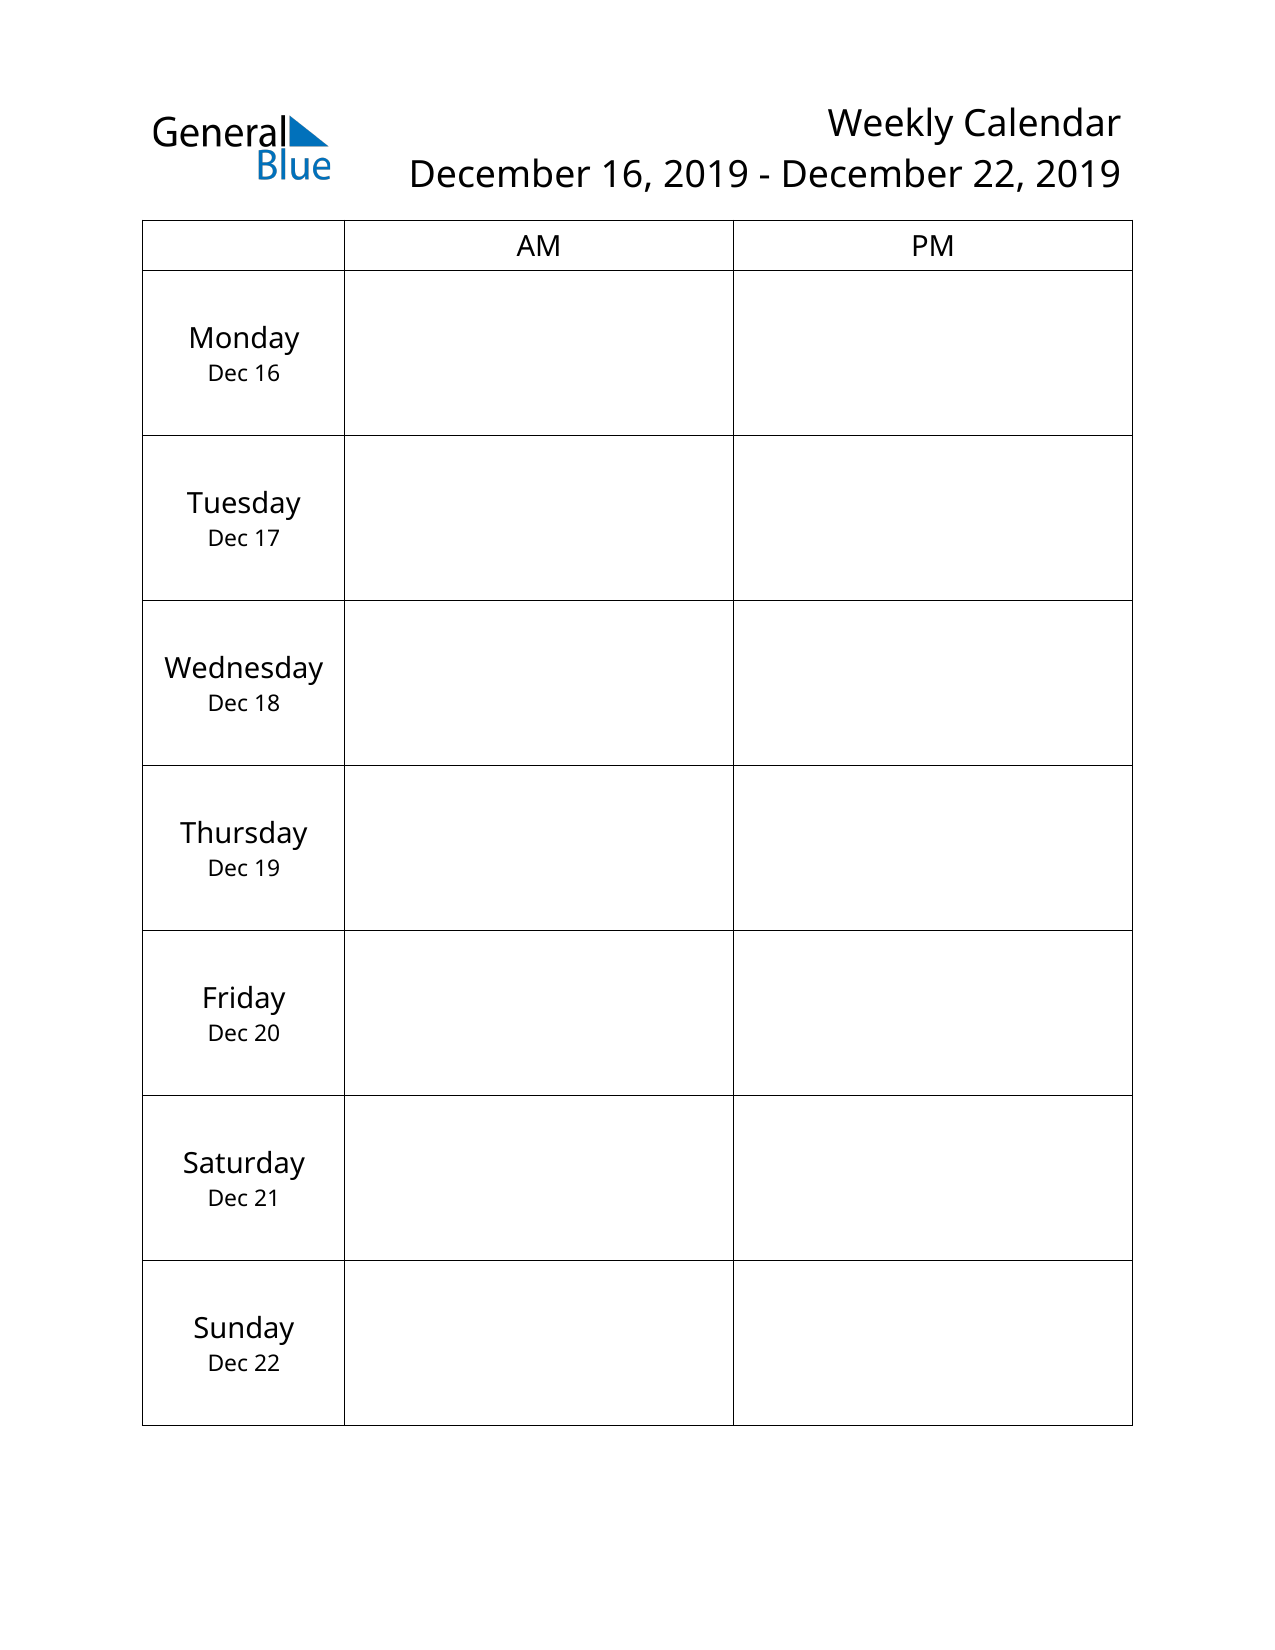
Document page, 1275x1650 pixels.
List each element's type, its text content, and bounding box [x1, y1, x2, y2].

table_cell Wednesday Dec 18 [143, 601, 344, 765]
table_cell [345, 601, 733, 765]
table_cell [734, 271, 1132, 435]
table_cell Monday Dec 16 [143, 271, 344, 435]
table_cell Tuesday Dec 17 [143, 436, 344, 600]
table_cell AM [345, 221, 733, 270]
table_cell Saturday Dec 21 [143, 1096, 344, 1260]
table_cell [143, 221, 344, 270]
table_cell [345, 1096, 733, 1260]
table_cell [345, 436, 733, 600]
table_cell Friday Dec 20 [143, 931, 344, 1095]
table_cell [734, 1261, 1132, 1425]
table_cell [345, 1261, 733, 1425]
table_cell [734, 601, 1132, 765]
table_cell [734, 931, 1132, 1095]
table_cell [345, 766, 733, 930]
table_cell [734, 436, 1132, 600]
table_cell PM [734, 221, 1132, 270]
table_cell [734, 1096, 1132, 1260]
table_header [143, 75, 345, 219]
table_cell [345, 931, 733, 1095]
table_cell Thursday Dec 19 [143, 766, 344, 930]
table_cell [345, 271, 733, 435]
picture [153, 115, 331, 180]
table_cell Sunday Dec 22 [143, 1261, 344, 1425]
table_header Weekly Calendar December 16, 2019 - December 22, 2019 [345, 75, 1132, 219]
table_cell [734, 766, 1132, 930]
